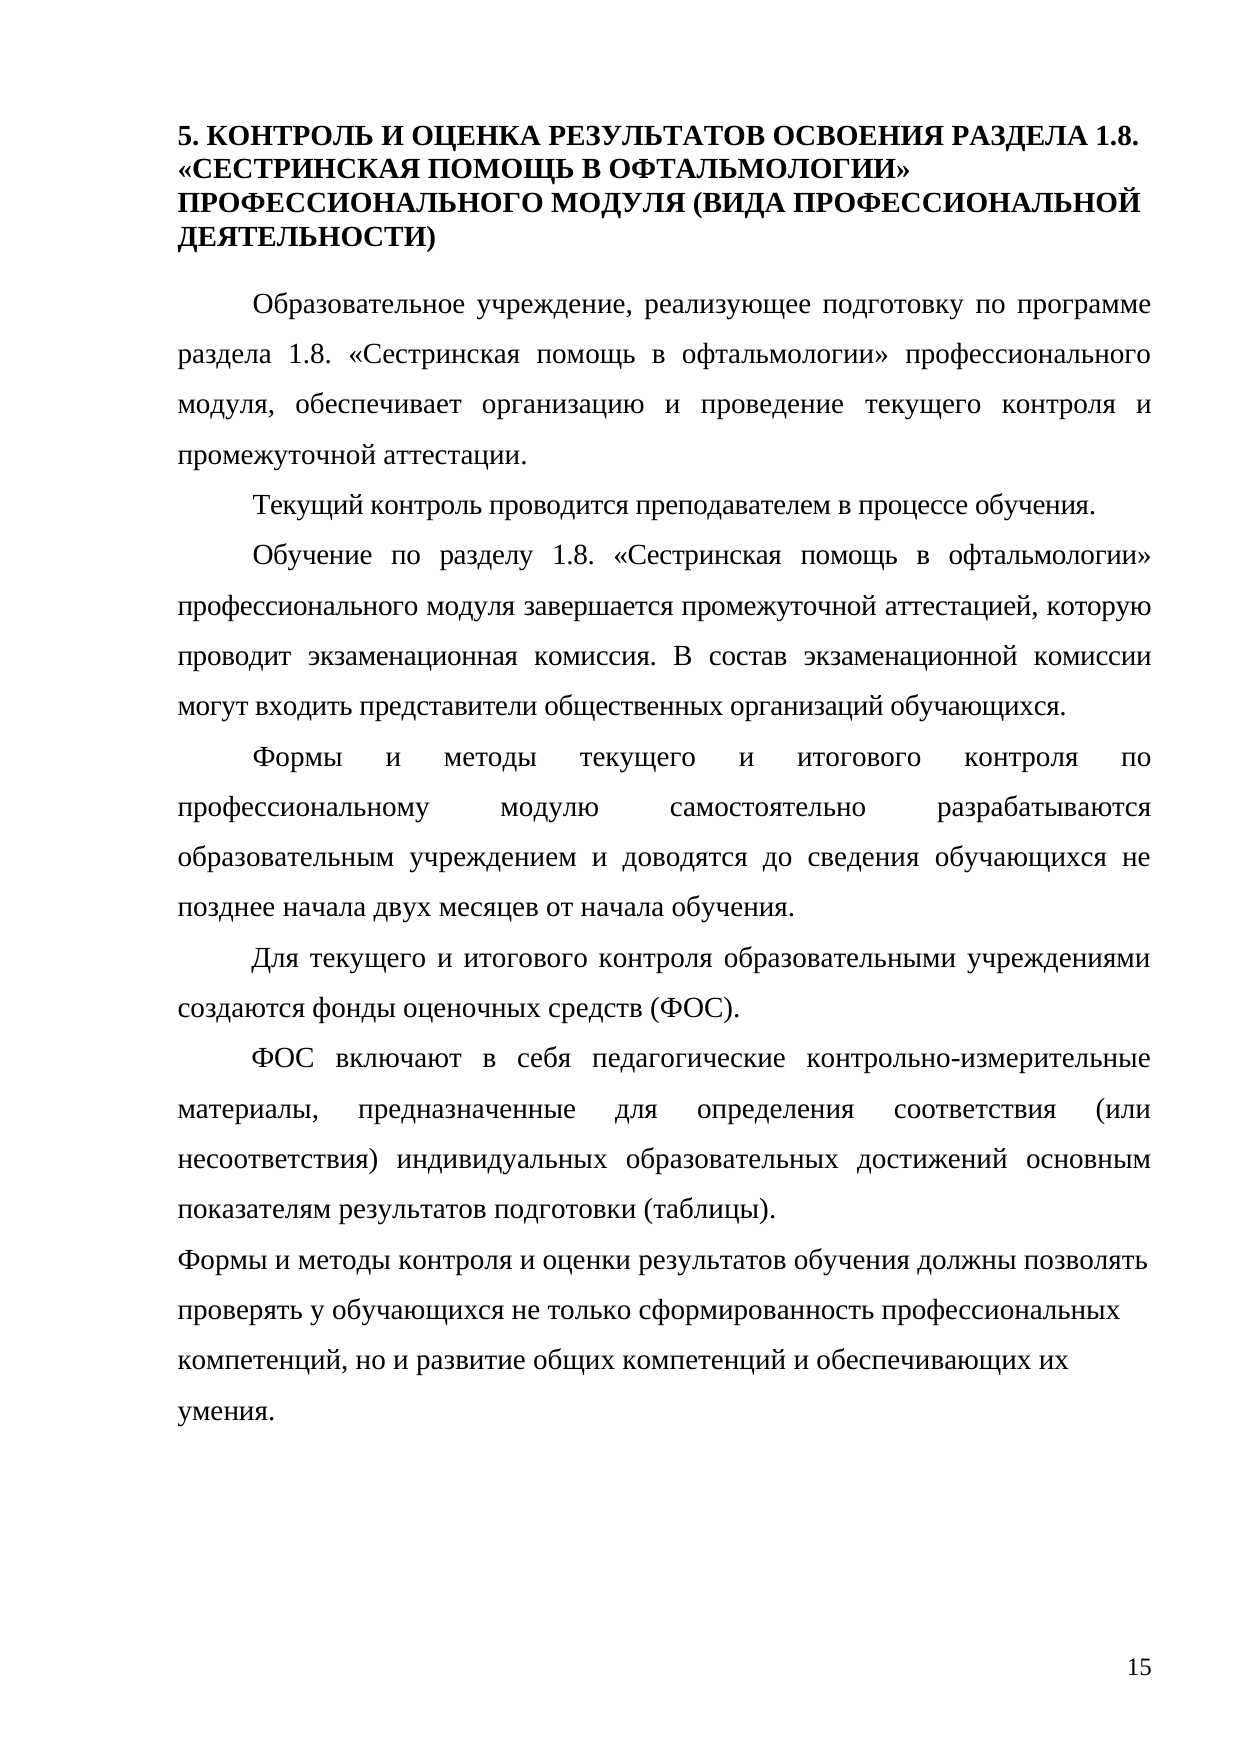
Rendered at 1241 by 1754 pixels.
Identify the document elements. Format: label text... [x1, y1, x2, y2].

subtitle 5. Контроль и оценка результатов освоения РАЗДЕЛА 1.8. «сЕСТРИНСКАЯ ПОМОЩЬ В ОФТАЛЬМОЛОГИИ» профессионального модуля (вида профессиональной деятельности) [177, 118, 1152, 252]
text ФОС включают в себя педагогические контрольно-измерительные материалы, предназначенные для определения соответствия (или несоответствия) индивидуальных образовательных достижений основным показателям результатов подготовки (таблицы). [177, 1041, 1152, 1225]
text Для текущего и итогового контроля образовательными учреждениями создаются фонды оценочных средств (ФОС). [177, 940, 1152, 1024]
text Обучение по разделу 1.8. «Сестринская помощь в офтальмологии» профессионального модуля завершается промежуточной аттестацией, которую проводит экзаменационная комиссия. В состав экзаменационной комиссии могут входить представители общественных организаций обучающихся. [177, 537, 1152, 722]
text Формы и методы контроля и оценки результатов обучения должны позволять проверять у обучающихся не только сформированность профессиональных компетенций, но и развитие общих компетенций и обеспечивающих их умения. [177, 1242, 1152, 1426]
text Текущий контроль проводится преподавателем в процессе обучения. [177, 487, 1152, 521]
text Формы и методы текущего и итогового контроля по профессиональному модулю самостоятельно разрабатываются образовательным учреждением и доводятся до сведения обучающихся не позднее начала двух месяцев от начала обучения. [177, 739, 1152, 923]
text Образовательное учреждение, реализующее подготовку по программе раздела 1.8. «Сестринская помощь в офтальмологии» профессионального модуля, обеспечивает организацию и проведение текущего контроля и промежуточной аттестации. [177, 286, 1152, 470]
